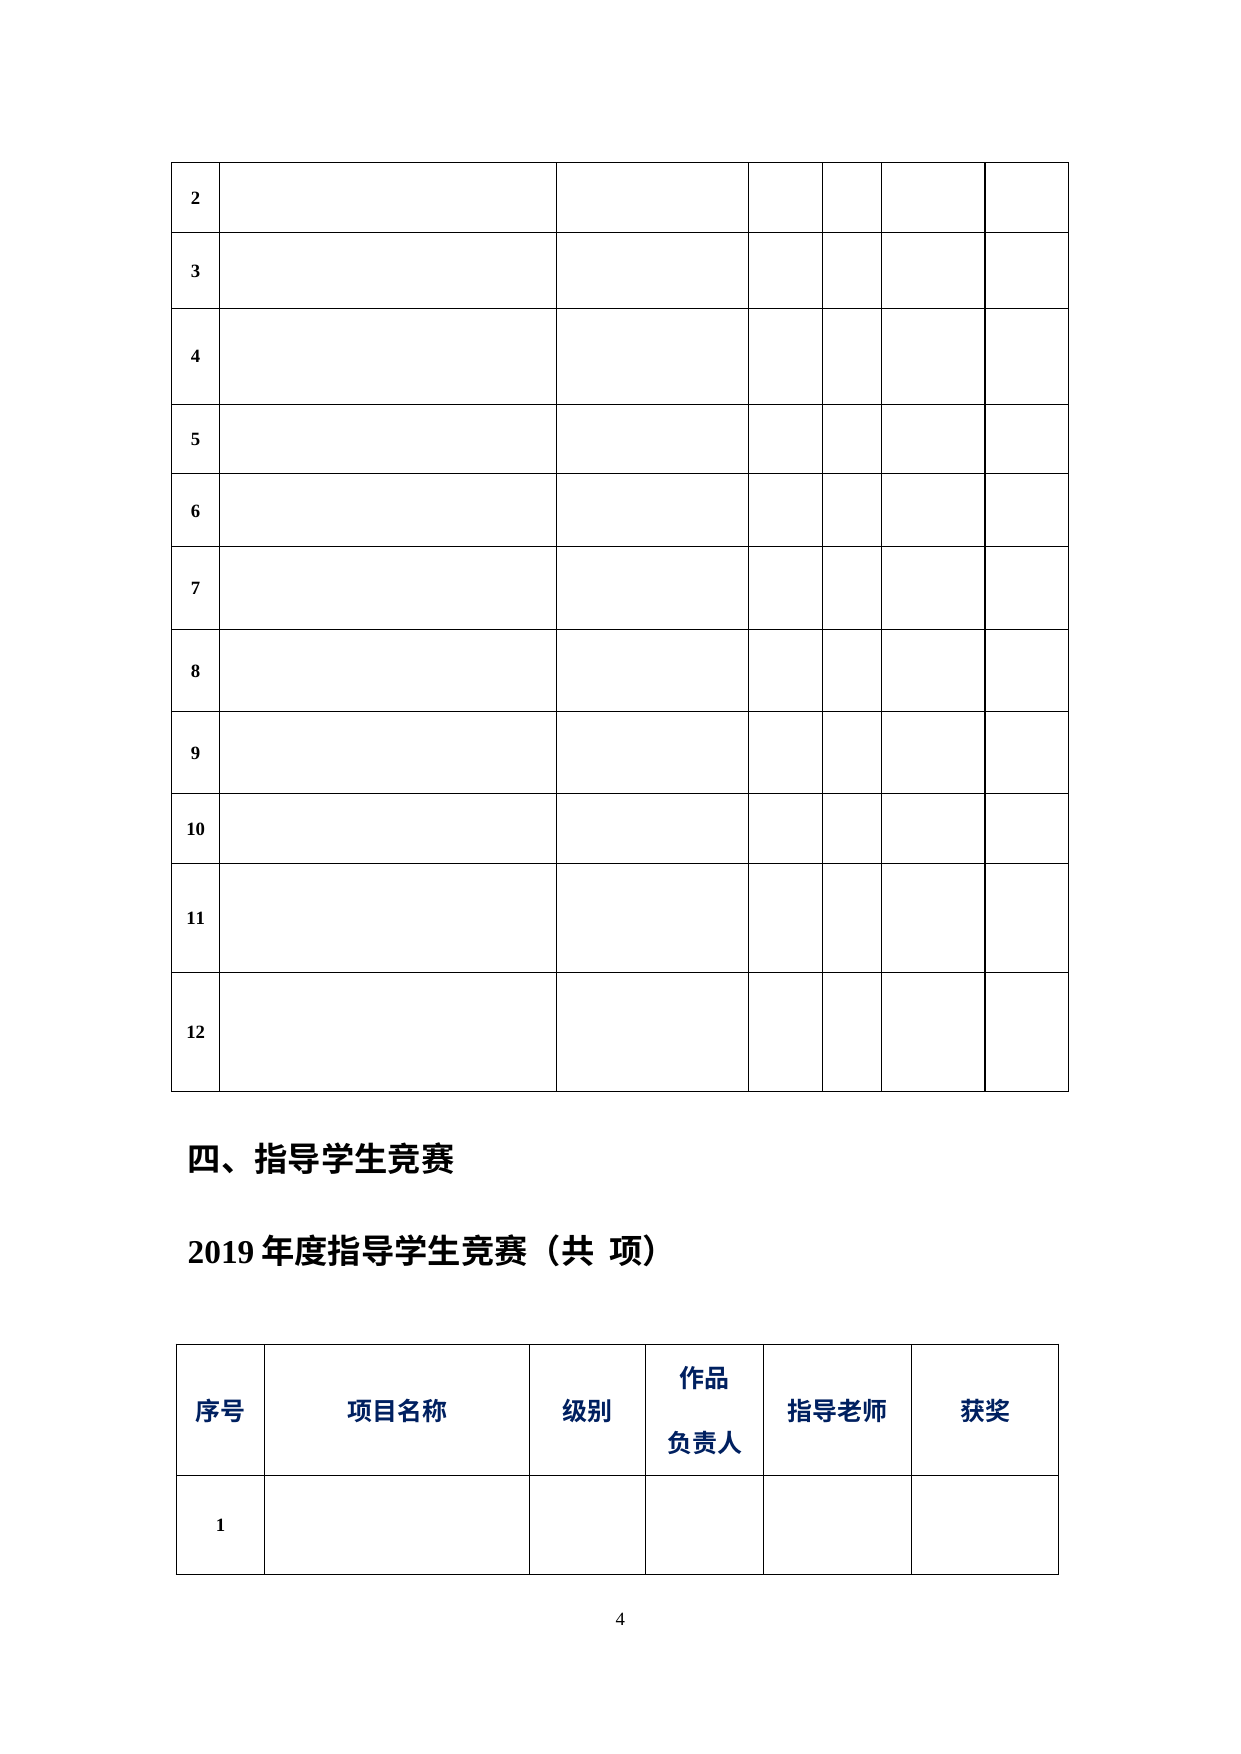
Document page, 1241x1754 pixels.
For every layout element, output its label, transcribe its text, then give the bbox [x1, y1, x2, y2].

table_cell [749, 163, 822, 232]
table_cell [823, 712, 881, 793]
table_cell [749, 794, 822, 863]
table_cell [986, 864, 1068, 972]
table_cell [986, 630, 1068, 711]
table_cell [749, 474, 822, 546]
table_cell [265, 1476, 529, 1574]
table_header 作品 负责人 [646, 1345, 763, 1474]
table_cell [823, 309, 881, 404]
table_header 序号 [177, 1345, 264, 1474]
table_cell [220, 233, 556, 308]
table_cell 5 [172, 405, 219, 473]
table_cell [986, 794, 1068, 863]
table_cell [220, 864, 556, 972]
table_cell [557, 233, 748, 308]
table_cell [749, 309, 822, 404]
table_cell [220, 973, 556, 1091]
table_cell [882, 794, 984, 863]
table_cell [220, 163, 556, 232]
table_cell [823, 864, 881, 972]
table_cell [220, 309, 556, 404]
table_cell [220, 405, 556, 473]
table_cell [557, 474, 748, 546]
table_cell [557, 864, 748, 972]
table_cell [882, 163, 984, 232]
table_cell [646, 1476, 763, 1574]
subtitle 2019年度指导学生竞赛（共 项） [187, 1216, 1053, 1281]
table_cell [986, 712, 1068, 793]
table_header 项目名称 [265, 1345, 529, 1474]
table_cell [986, 309, 1068, 404]
table_cell [557, 405, 748, 473]
table_cell [823, 794, 881, 863]
table_cell [557, 712, 748, 793]
table_cell [882, 405, 984, 473]
table_cell [912, 1476, 1058, 1574]
table_cell [823, 630, 881, 711]
text 四、指导学生竞赛 [187, 1124, 1053, 1189]
table_cell 11 [172, 864, 219, 972]
table_cell [823, 163, 881, 232]
table_cell [882, 474, 984, 546]
table_cell [557, 973, 748, 1091]
table_cell [749, 630, 822, 711]
table_cell [986, 163, 1068, 232]
table_cell [986, 973, 1068, 1091]
table_cell [220, 712, 556, 793]
table_cell 3 [172, 233, 219, 308]
table_cell [823, 474, 881, 546]
table_cell 4 [172, 309, 219, 404]
table_header 获奖 [912, 1345, 1058, 1474]
table_cell [823, 405, 881, 473]
table_cell [882, 712, 984, 793]
table_cell 1 [177, 1476, 264, 1574]
table_cell [530, 1476, 645, 1574]
table_cell 9 [172, 712, 219, 793]
table_cell [557, 547, 748, 628]
table_cell [749, 233, 822, 308]
table_cell [882, 973, 984, 1091]
table_cell [220, 794, 556, 863]
table_cell [220, 630, 556, 711]
table_cell [749, 405, 822, 473]
table_cell [557, 630, 748, 711]
table_cell [764, 1476, 911, 1574]
table_cell [749, 547, 822, 628]
table_cell [882, 630, 984, 711]
table_header 指导老师 [764, 1345, 911, 1474]
table_cell [220, 474, 556, 546]
table_cell 12 [172, 973, 219, 1091]
table_cell [986, 547, 1068, 628]
table_cell [220, 547, 556, 628]
table_header 级别 [530, 1345, 645, 1474]
table_cell 8 [172, 630, 219, 711]
table_cell [557, 309, 748, 404]
table_cell [882, 547, 984, 628]
table_cell 2 [172, 163, 219, 232]
table_cell [882, 233, 984, 308]
table_cell 10 [172, 794, 219, 863]
table_cell [749, 864, 822, 972]
table_cell [986, 405, 1068, 473]
table_cell [986, 474, 1068, 546]
table_cell [882, 864, 984, 972]
table_cell 7 [172, 547, 219, 628]
table_cell [557, 163, 748, 232]
table_cell 6 [172, 474, 219, 546]
table_cell [749, 973, 822, 1091]
table_cell [986, 233, 1068, 308]
table_cell [557, 794, 748, 863]
table_cell [823, 973, 881, 1091]
table_cell [823, 233, 881, 308]
table_cell [749, 712, 822, 793]
table_cell [823, 547, 881, 628]
table_cell [882, 309, 984, 404]
